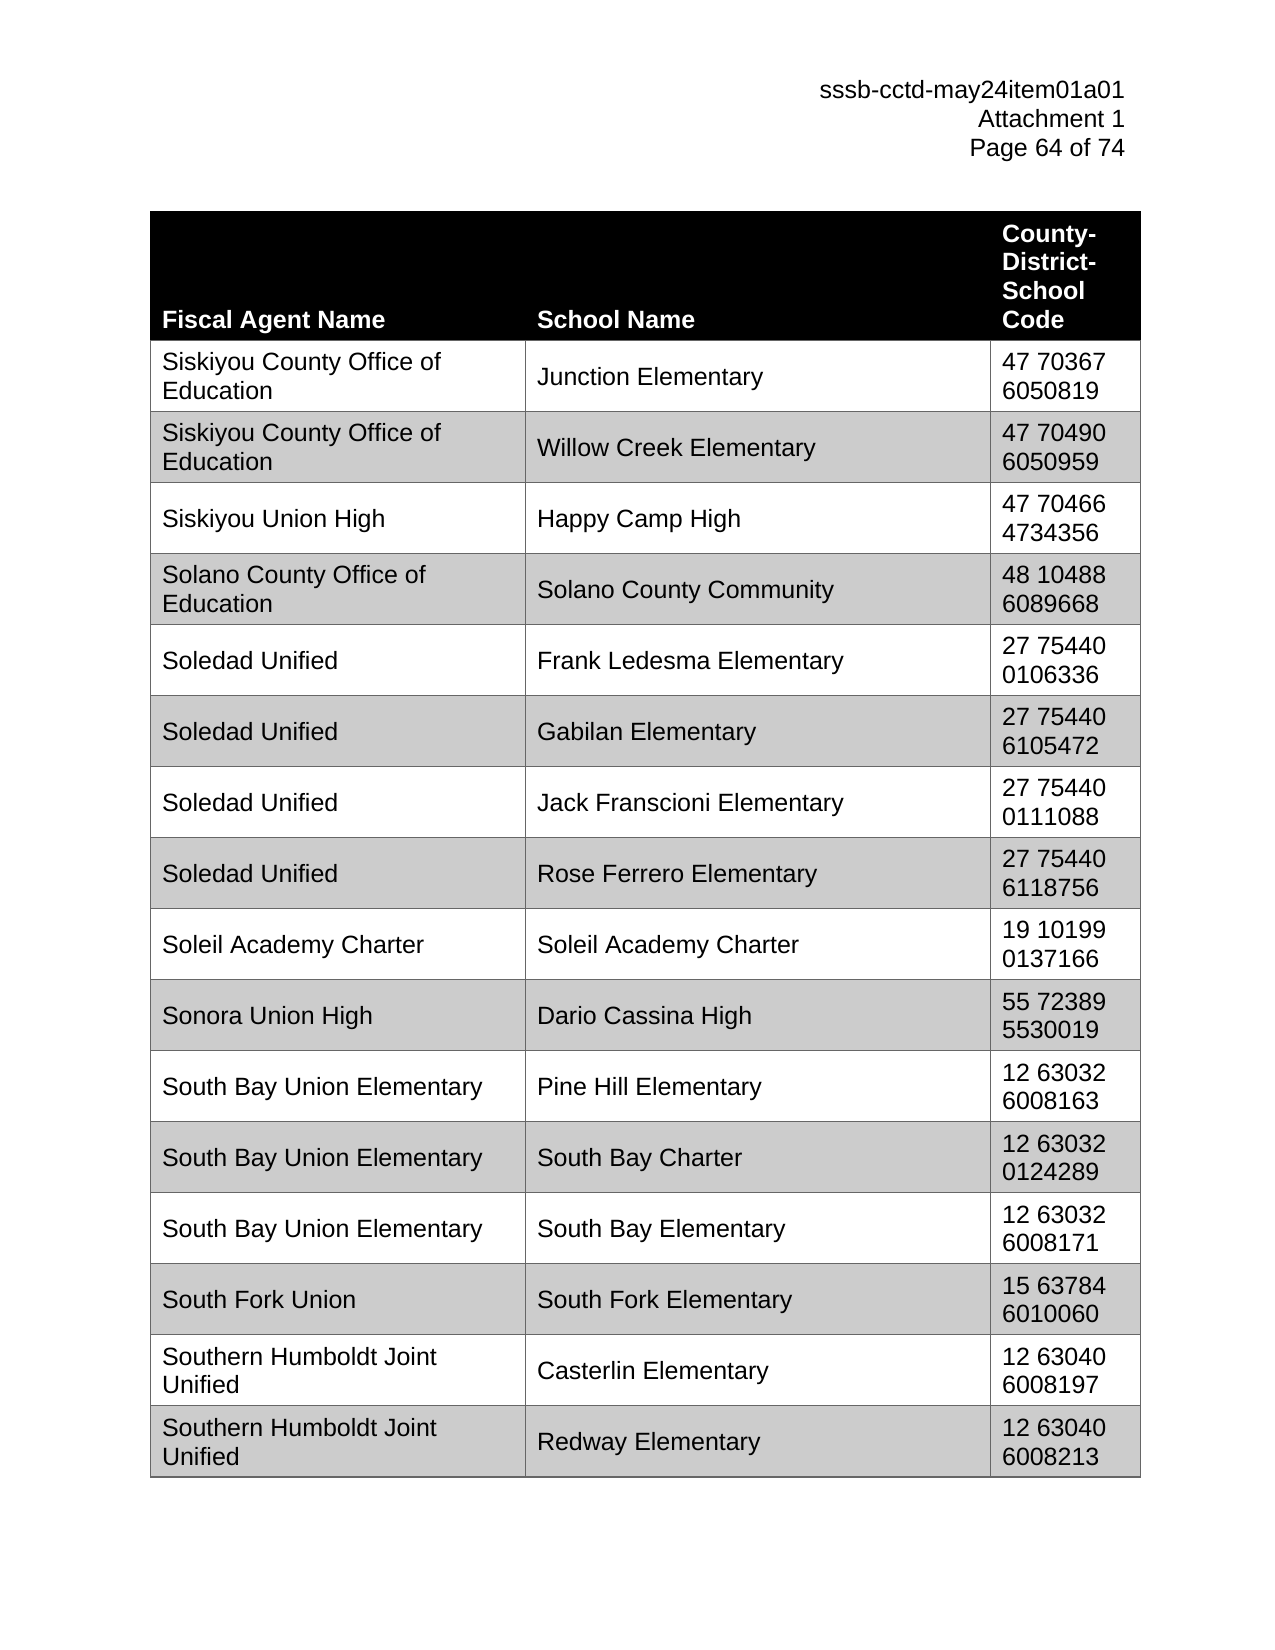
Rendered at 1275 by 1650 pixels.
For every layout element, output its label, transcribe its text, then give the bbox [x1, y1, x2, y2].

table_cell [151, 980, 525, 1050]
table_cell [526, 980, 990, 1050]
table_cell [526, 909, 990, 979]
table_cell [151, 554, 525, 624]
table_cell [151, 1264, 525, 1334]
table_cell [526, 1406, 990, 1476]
table_header School Name [526, 212, 990, 340]
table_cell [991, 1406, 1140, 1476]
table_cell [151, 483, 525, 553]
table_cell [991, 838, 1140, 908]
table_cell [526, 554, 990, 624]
table_header County- District- School Code [991, 212, 1140, 340]
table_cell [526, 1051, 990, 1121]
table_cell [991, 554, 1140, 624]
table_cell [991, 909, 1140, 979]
table_header Fiscal Agent Name [151, 212, 525, 340]
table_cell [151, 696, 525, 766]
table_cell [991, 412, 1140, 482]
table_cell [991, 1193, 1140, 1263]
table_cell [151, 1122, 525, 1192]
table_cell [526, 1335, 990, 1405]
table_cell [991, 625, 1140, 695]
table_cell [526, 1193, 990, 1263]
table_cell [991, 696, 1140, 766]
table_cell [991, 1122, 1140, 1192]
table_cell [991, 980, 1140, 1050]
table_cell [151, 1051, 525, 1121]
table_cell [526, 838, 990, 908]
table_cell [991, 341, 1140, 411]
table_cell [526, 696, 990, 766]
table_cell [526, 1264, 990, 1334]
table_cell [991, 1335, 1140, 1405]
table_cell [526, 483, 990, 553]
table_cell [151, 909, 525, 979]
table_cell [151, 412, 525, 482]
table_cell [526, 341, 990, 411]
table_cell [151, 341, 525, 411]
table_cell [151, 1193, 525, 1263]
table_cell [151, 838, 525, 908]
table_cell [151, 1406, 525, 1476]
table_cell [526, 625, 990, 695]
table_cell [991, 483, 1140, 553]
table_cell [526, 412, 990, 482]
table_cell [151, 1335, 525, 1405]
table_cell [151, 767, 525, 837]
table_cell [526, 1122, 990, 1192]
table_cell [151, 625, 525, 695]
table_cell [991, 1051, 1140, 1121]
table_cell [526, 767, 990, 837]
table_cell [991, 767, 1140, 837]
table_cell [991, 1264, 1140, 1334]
